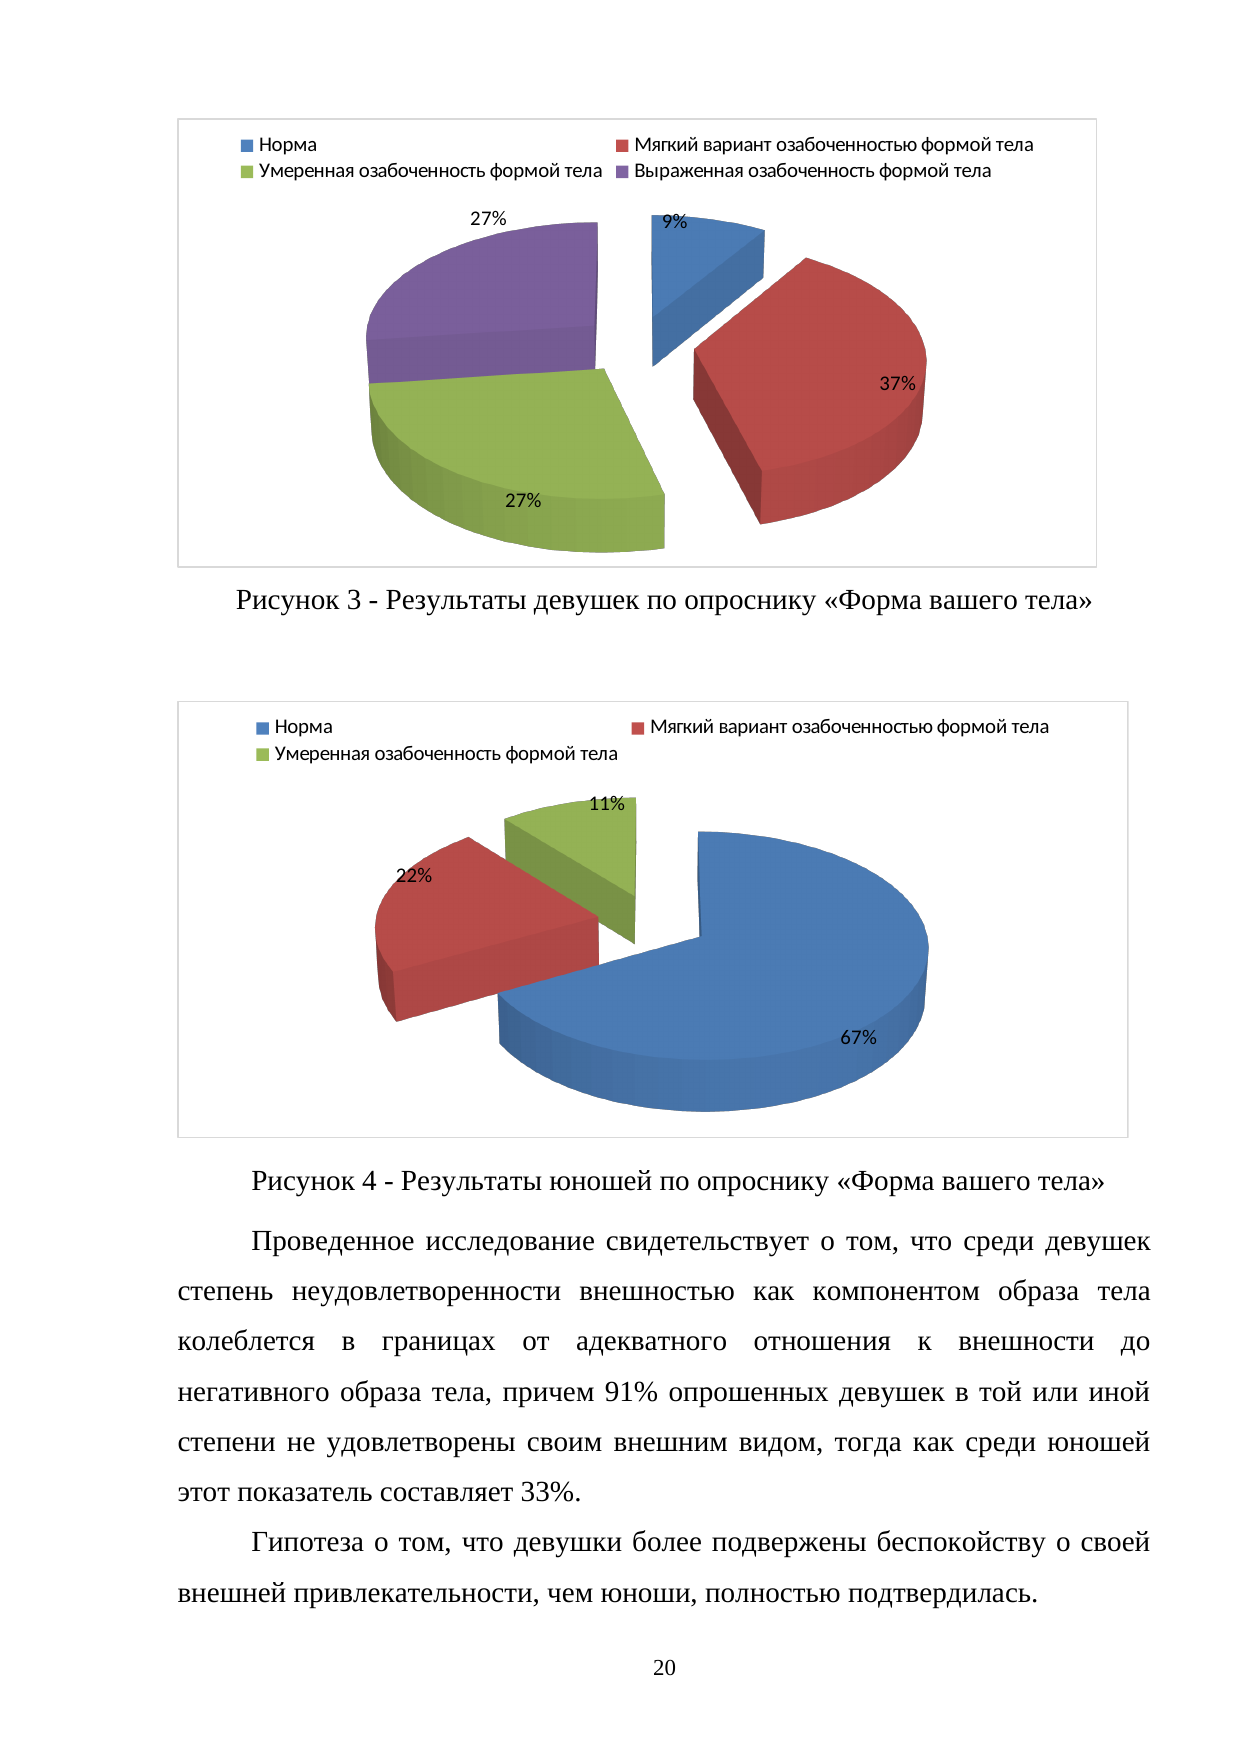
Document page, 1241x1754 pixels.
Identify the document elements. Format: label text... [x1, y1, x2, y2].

text Рисунок 4 - Результаты юношей по опроснику «Форма вашего тела» [177, 1163, 1152, 1197]
text Рисунок 3 - Результаты девушек по опроснику «Форма вашего тела» [177, 582, 1152, 616]
text Проведенное исследование свидетельствует о том, что среди девушек степень неудовлетворенности внешностью как компонентом образа тела колеблется в границах от адекватного отношения к внешности до негативного образа тела, причем 91% опрошенных девушек в той или иной степени не удовлетворены своим внешним видом, тогда как среди юношей этот показатель составляет 33%. [177, 1223, 1152, 1508]
text Гипотеза о том, что девушки более подвержены беспокойству о своей внешней привлекательности, чем юноши, полностью подтвердилась. [177, 1524, 1152, 1608]
